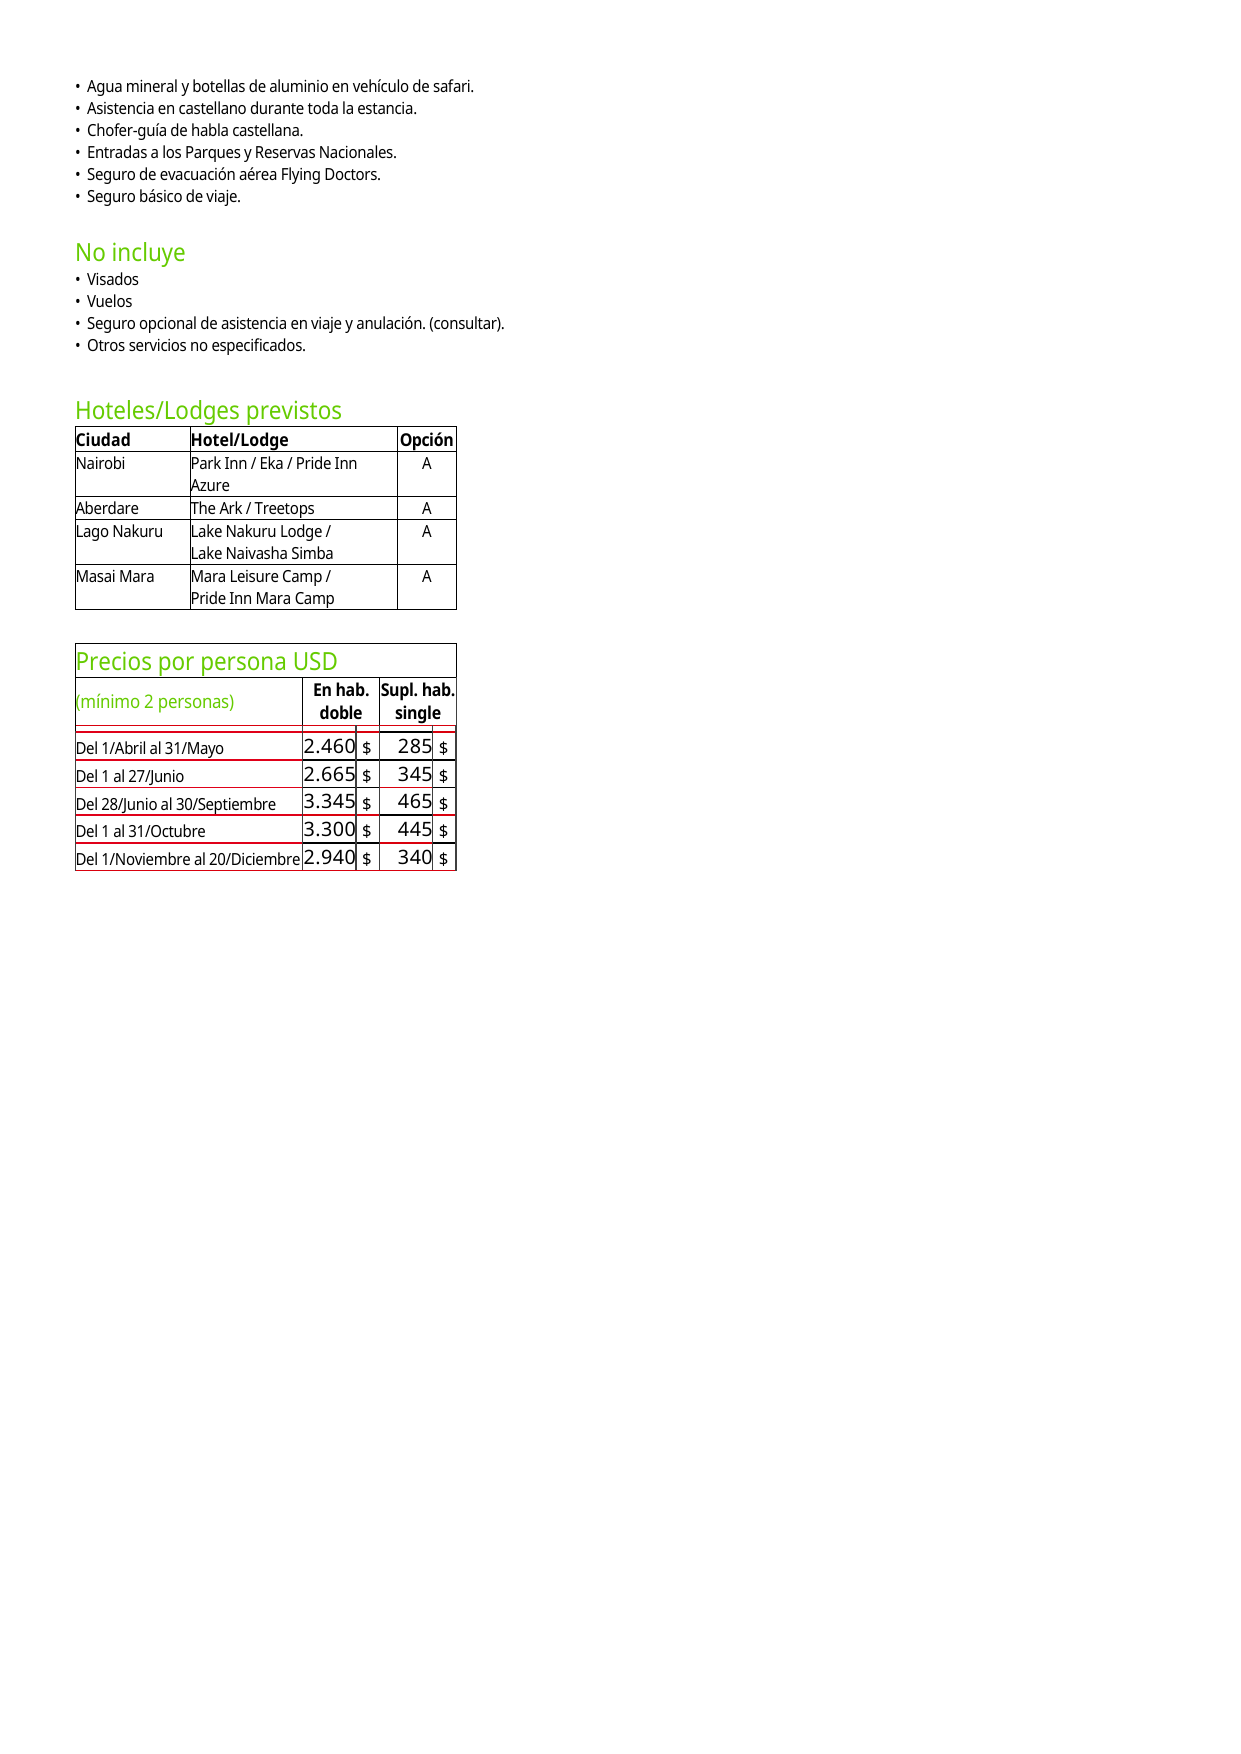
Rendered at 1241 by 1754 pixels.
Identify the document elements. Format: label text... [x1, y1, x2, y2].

table_header Precios por persona USD [76, 644, 456, 677]
table_cell $ [433, 788, 455, 814]
table_cell 285 [380, 733, 432, 759]
table_cell (mínimo 2 personas) [76, 678, 302, 725]
table_cell [76, 726, 302, 731]
text Hoteles/Lodges previstos [75, 393, 1165, 426]
text • Otros servicios no especificados. [75, 334, 1165, 356]
text • Asistencia en castellano durante toda la estancia. [75, 97, 1165, 119]
table_cell $ [357, 733, 379, 759]
table_cell A [398, 452, 456, 496]
text • Agua mineral y botellas de aluminio en vehículo de safari. [75, 75, 1165, 97]
table_cell 345 [380, 761, 432, 787]
table_header Hotel/Lodge [191, 427, 397, 451]
table_cell Lago Nakuru [76, 520, 190, 564]
table_cell 2.665 [303, 761, 355, 787]
text • Seguro opcional de asistencia en viaje y anulación. (consultar). [75, 312, 1165, 334]
table_header Ciudad [76, 427, 190, 451]
table_cell $ [433, 761, 455, 787]
text • Visados [75, 268, 1165, 290]
text • Vuelos [75, 290, 1165, 312]
table_cell [380, 726, 432, 731]
table_cell 3.345 [303, 788, 355, 814]
table_cell $ [357, 761, 379, 787]
table_cell Supl. hab. single [380, 678, 456, 725]
table_cell $ [357, 788, 379, 814]
table_cell Mara Leisure Camp / Pride Inn Mara Camp [191, 565, 397, 609]
table_cell Lake Nakuru Lodge / Lake Naivasha Simba [191, 520, 397, 564]
table_cell The Ark / Treetops [191, 497, 397, 519]
text No incluye [75, 235, 1165, 268]
table_cell Aberdare [76, 497, 190, 519]
table_cell 2.460 [303, 733, 355, 759]
text • Entradas a los Parques y Reservas Nacionales. [75, 141, 1165, 163]
table_cell $ [357, 844, 379, 870]
table_cell [357, 726, 379, 731]
table_cell Del 1 al 27/Junio [76, 761, 302, 787]
text • Seguro de evacuación aérea Flying Doctors. [75, 163, 1165, 185]
table_cell 340 [380, 844, 432, 870]
table_cell 445 [380, 816, 432, 842]
table_cell En hab. doble [303, 678, 379, 725]
text • Seguro básico de viaje. [75, 185, 1165, 207]
table_cell Del 1 al 31/Octubre [76, 816, 302, 842]
table_cell Del 1/Noviembre al 20/Diciembre [76, 844, 302, 870]
table_header Opción [398, 427, 456, 451]
table_cell Masai Mara [76, 565, 190, 609]
table_cell 465 [380, 788, 432, 814]
table_cell Del 28/Junio al 30/Septiembre [76, 788, 302, 814]
table_cell $ [433, 816, 455, 842]
table_cell [433, 726, 455, 731]
table_cell Park Inn / Eka / Pride Inn Azure [191, 452, 397, 496]
table_cell Nairobi [76, 452, 190, 496]
table_cell 2.940 [303, 844, 355, 870]
table_cell Del 1/Abril al 31/Mayo [76, 733, 302, 759]
table_cell $ [433, 733, 455, 759]
table_cell A [398, 565, 456, 609]
table_cell A [398, 520, 456, 564]
table_cell A [398, 497, 456, 519]
table_cell 3.300 [303, 816, 355, 842]
table_cell $ [433, 844, 455, 870]
text • Chofer-guía de habla castellana. [75, 119, 1165, 141]
table_cell $ [357, 816, 379, 842]
table_cell [303, 726, 355, 731]
